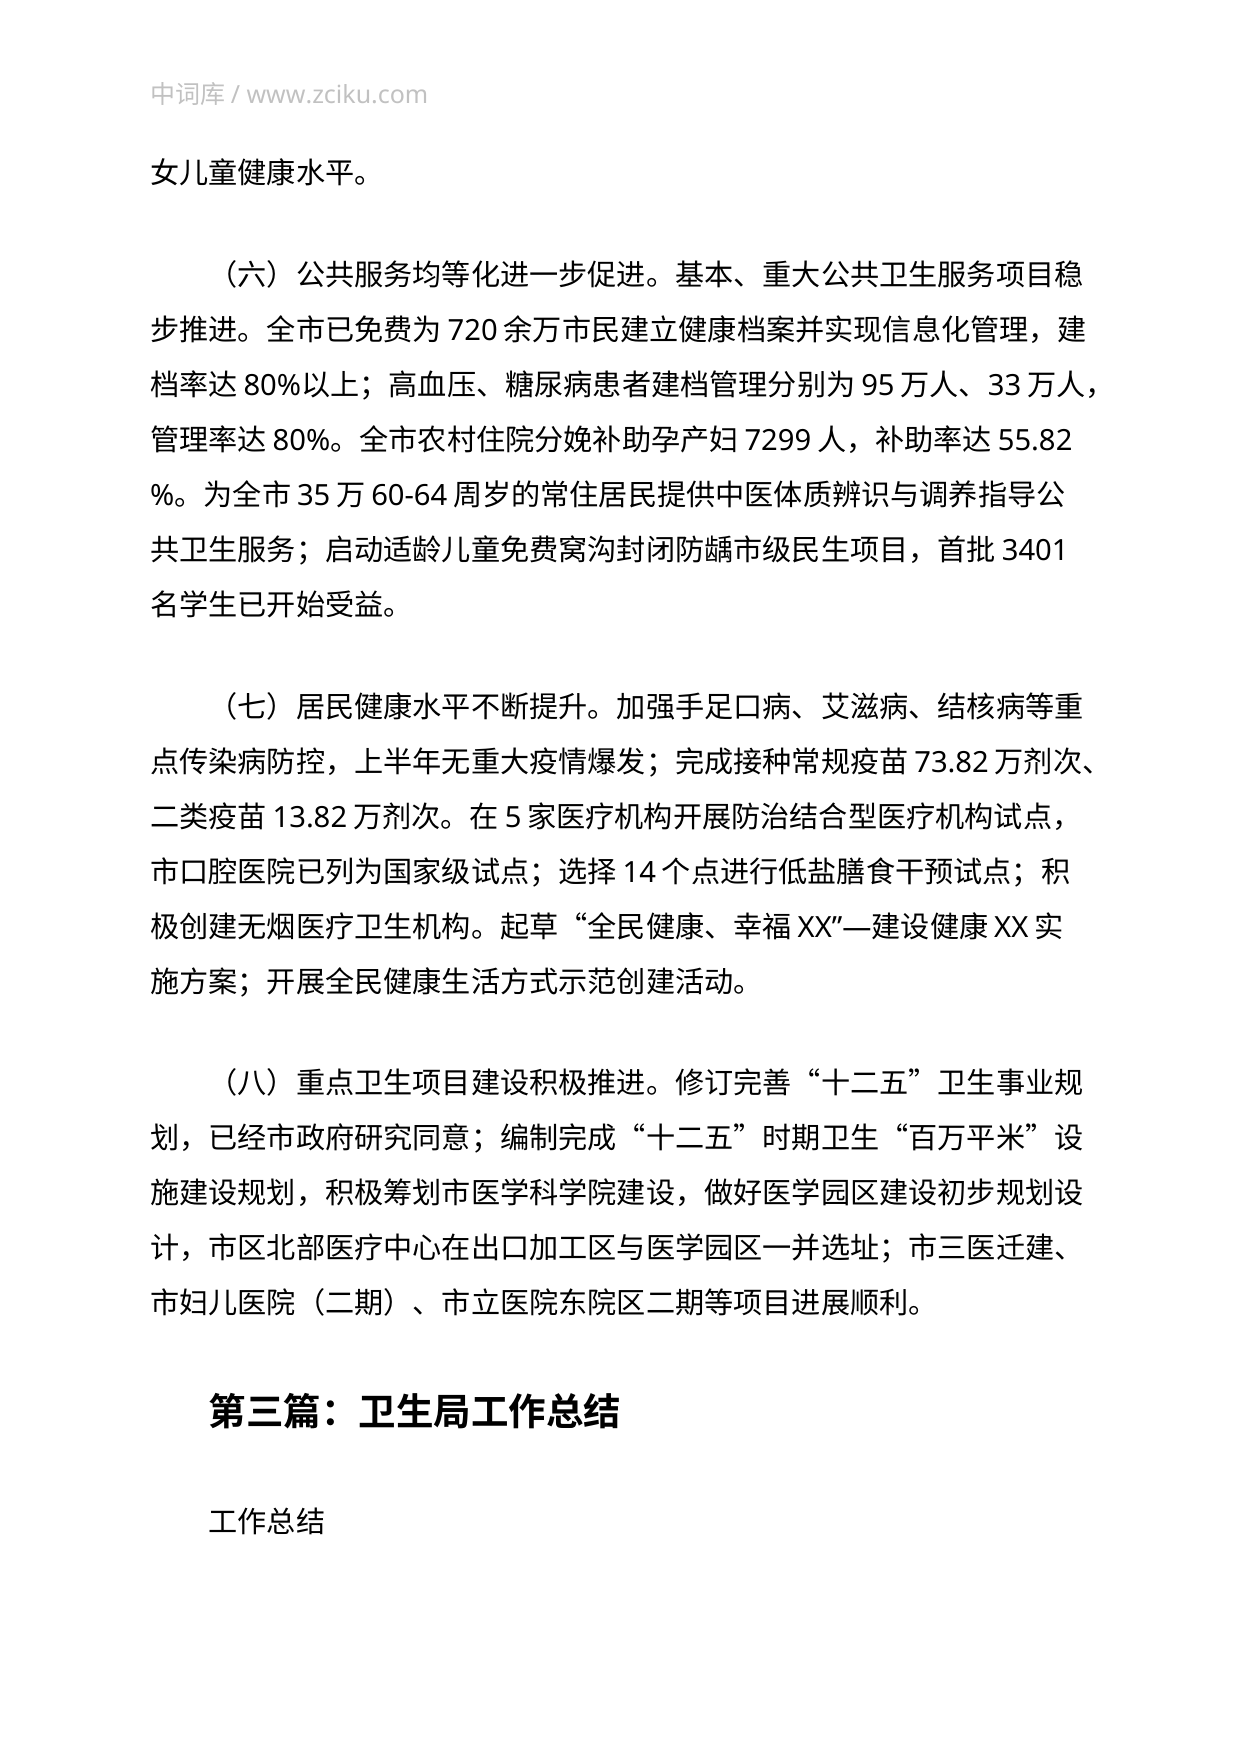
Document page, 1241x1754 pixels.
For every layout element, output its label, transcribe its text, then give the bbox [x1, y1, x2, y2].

text （七）居民健康水平不断提升。加强手足口病、艾滋病、结核病等重点传染病防控，上半年无重大疫情爆发；完成接种常规疫苗73.82万剂次、二类疫苗13.82万剂次。在5家医疗机构开展防治结合型医疗机构试点，市口腔医院已列为国家级试点；选择14个点进行低盐膳食干预试点；积极创建无烟医疗卫生机构。起草“全民健康、幸福XX”—建设健康XX实施方案；开展全民健康生活方式示范创建活动。 [150, 683, 1090, 1001]
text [150, 150, 1090, 192]
text （六）公共服务均等化进一步促进。基本、重大公共卫生服务项目稳步推进。全市已免费为720余万市民建立健康档案并实现信息化管理，建档率达80%以上；高血压、糖尿病患者建档管理分别为95万人、33万人，管理率达80%。全市农村住院分娩补助孕产妇7299人，补助率达55.82 %。为全市35万60-64周岁的常住居民提供中医体质辨识与调养指导公共卫生服务；启动适龄儿童免费窝沟封闭防龋市级民生项目，首批3401名学生已开始受益。 [150, 252, 1090, 624]
text （八）重点卫生项目建设积极推进。修订完善“十二五”卫生事业规划，已经市政府研究同意；编制完成“十二五”时期卫生“百万平米”设施建设规划，积极筹划市医学科学院建设，做好医学园区建设初步规划设计，市区北部医疗中心在出口加工区与医学园区一并选址；市三医迁建、市妇儿医院（二期）、市立医院东院区二期等项目进展顺利。 [150, 1060, 1090, 1322]
text 工作总结 [150, 1499, 1090, 1541]
text 第三篇：卫生局工作总结 [150, 1381, 1090, 1436]
